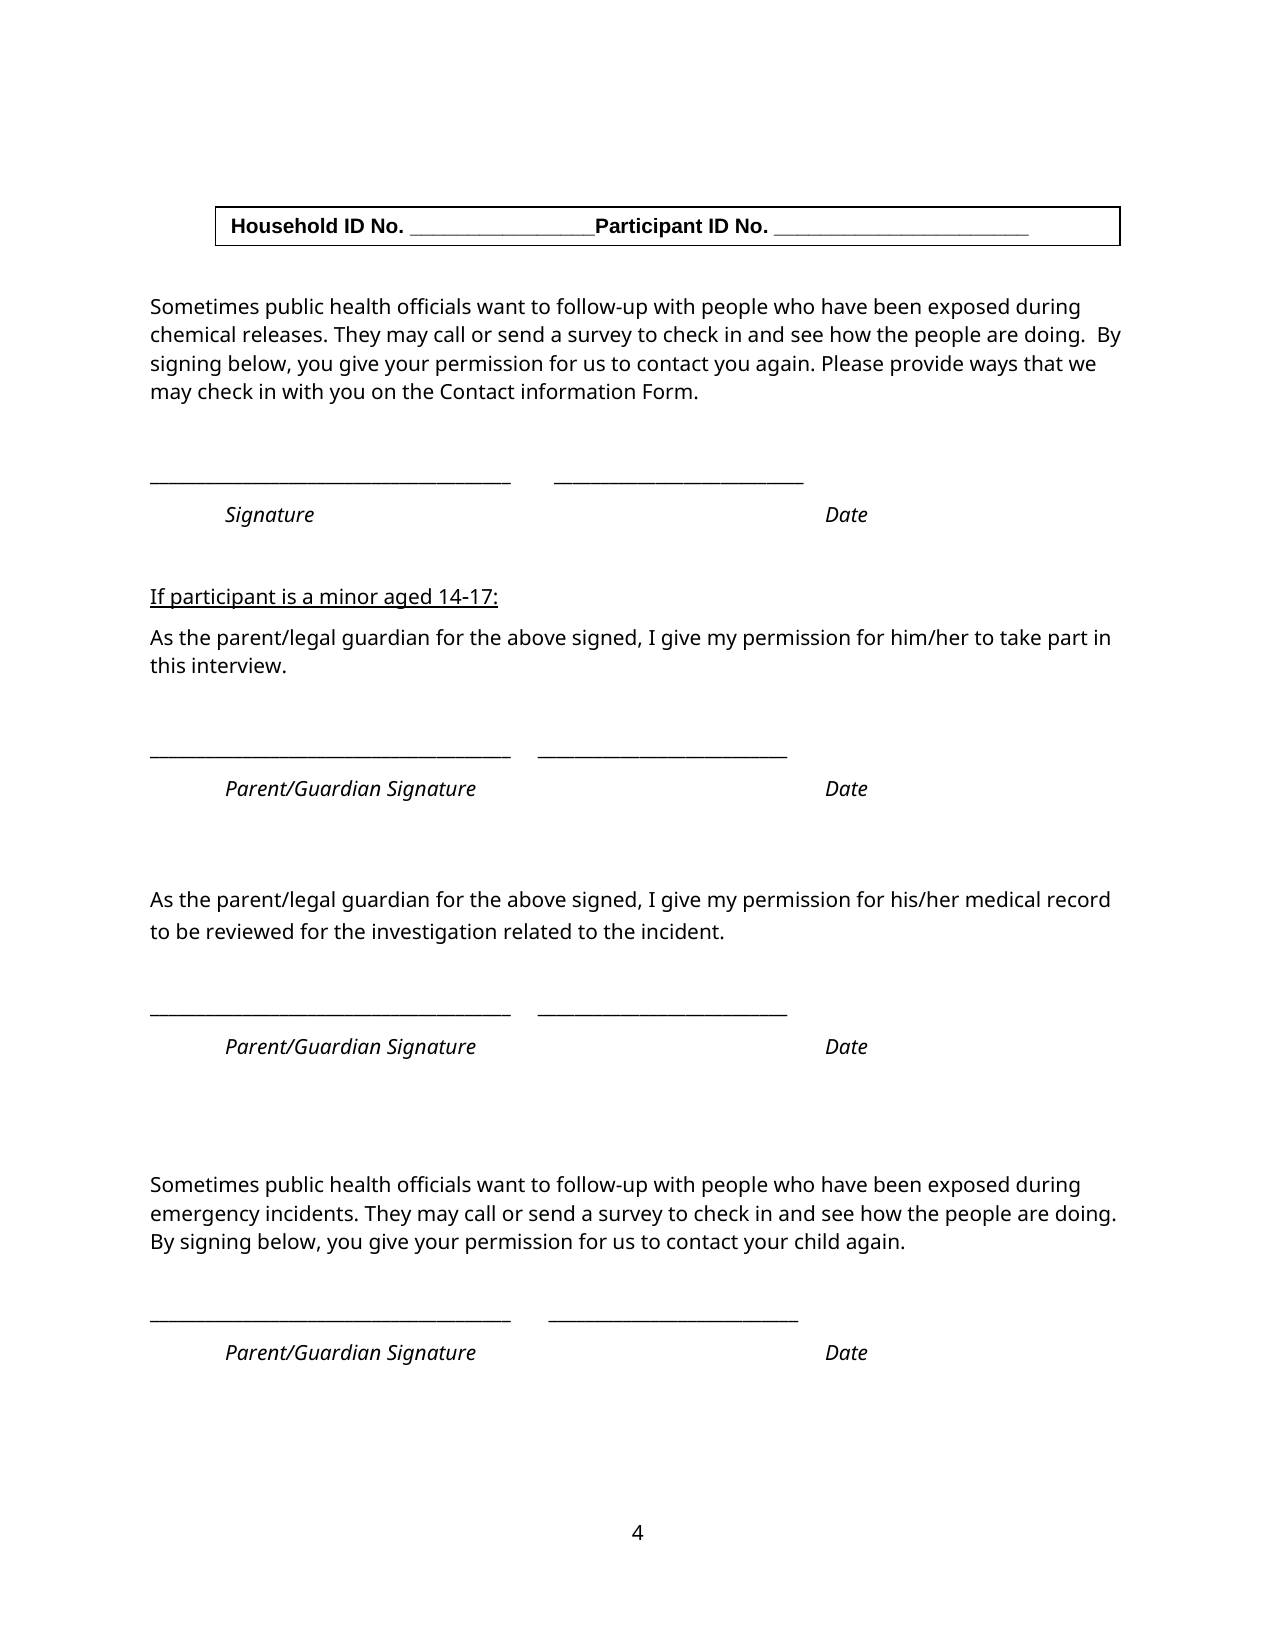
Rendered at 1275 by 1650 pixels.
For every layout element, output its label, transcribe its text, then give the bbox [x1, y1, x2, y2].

text _______________________________________ ___________________________ [150, 991, 1125, 1019]
text As the parent/legal guardian for the above signed, I give my permission for his/her medical record to be reviewed for the investigation related to the incident. [150, 885, 1125, 946]
text _______________________________________ ___________________________ [150, 459, 1125, 488]
text Parent/Guardian Signature Date [150, 774, 1125, 803]
text Sometimes public health officials want to follow-up with people who have been exposed during chemical releases. They may call or send a survey to check in and see how the people are doing. By signing below, you give your permission for us to contact you again. Please provide ways that we may check in with you on the Contact information Form. [150, 292, 1125, 406]
text Sometimes public health officials want to follow-up with people who have been exposed during emergency incidents. They may call or send a survey to check in and see how the people are doing. By signing below, you give your permission for us to contact your child again. [150, 1171, 1125, 1256]
text _______________________________________ ___________________________ [150, 1297, 1125, 1325]
text As the parent/legal guardian for the above signed, I give my permission for him/her to take part in this interview. [150, 623, 1125, 680]
text Parent/Guardian Signature Date [150, 1032, 1125, 1060]
text Signature Date [150, 500, 1125, 529]
text If participant is a minor aged 1417: [150, 582, 1125, 611]
text Parent/Guardian Signature Date [150, 1338, 1125, 1366]
text _______________________________________ ___________________________ [150, 733, 1125, 762]
